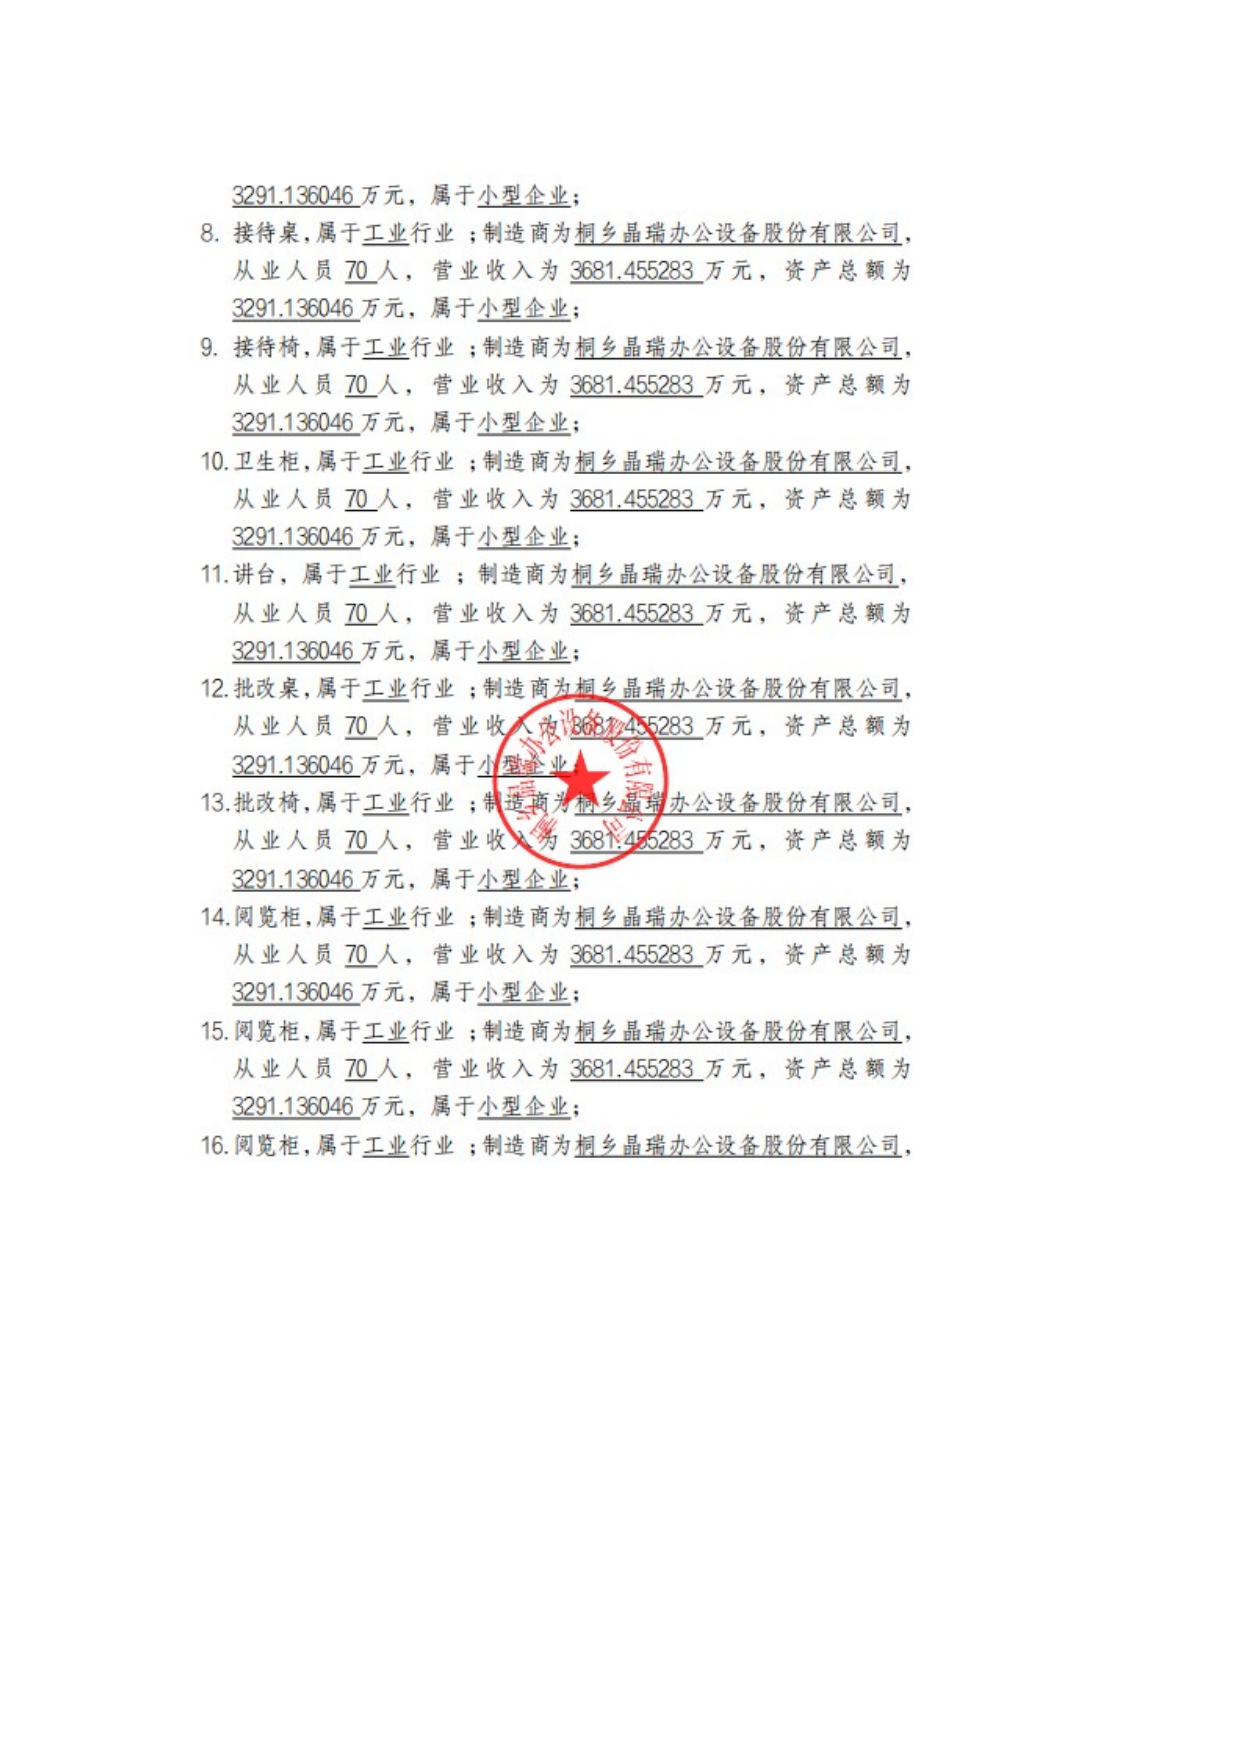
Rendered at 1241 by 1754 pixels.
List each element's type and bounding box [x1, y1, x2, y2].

picture [187, 162, 929, 1194]
